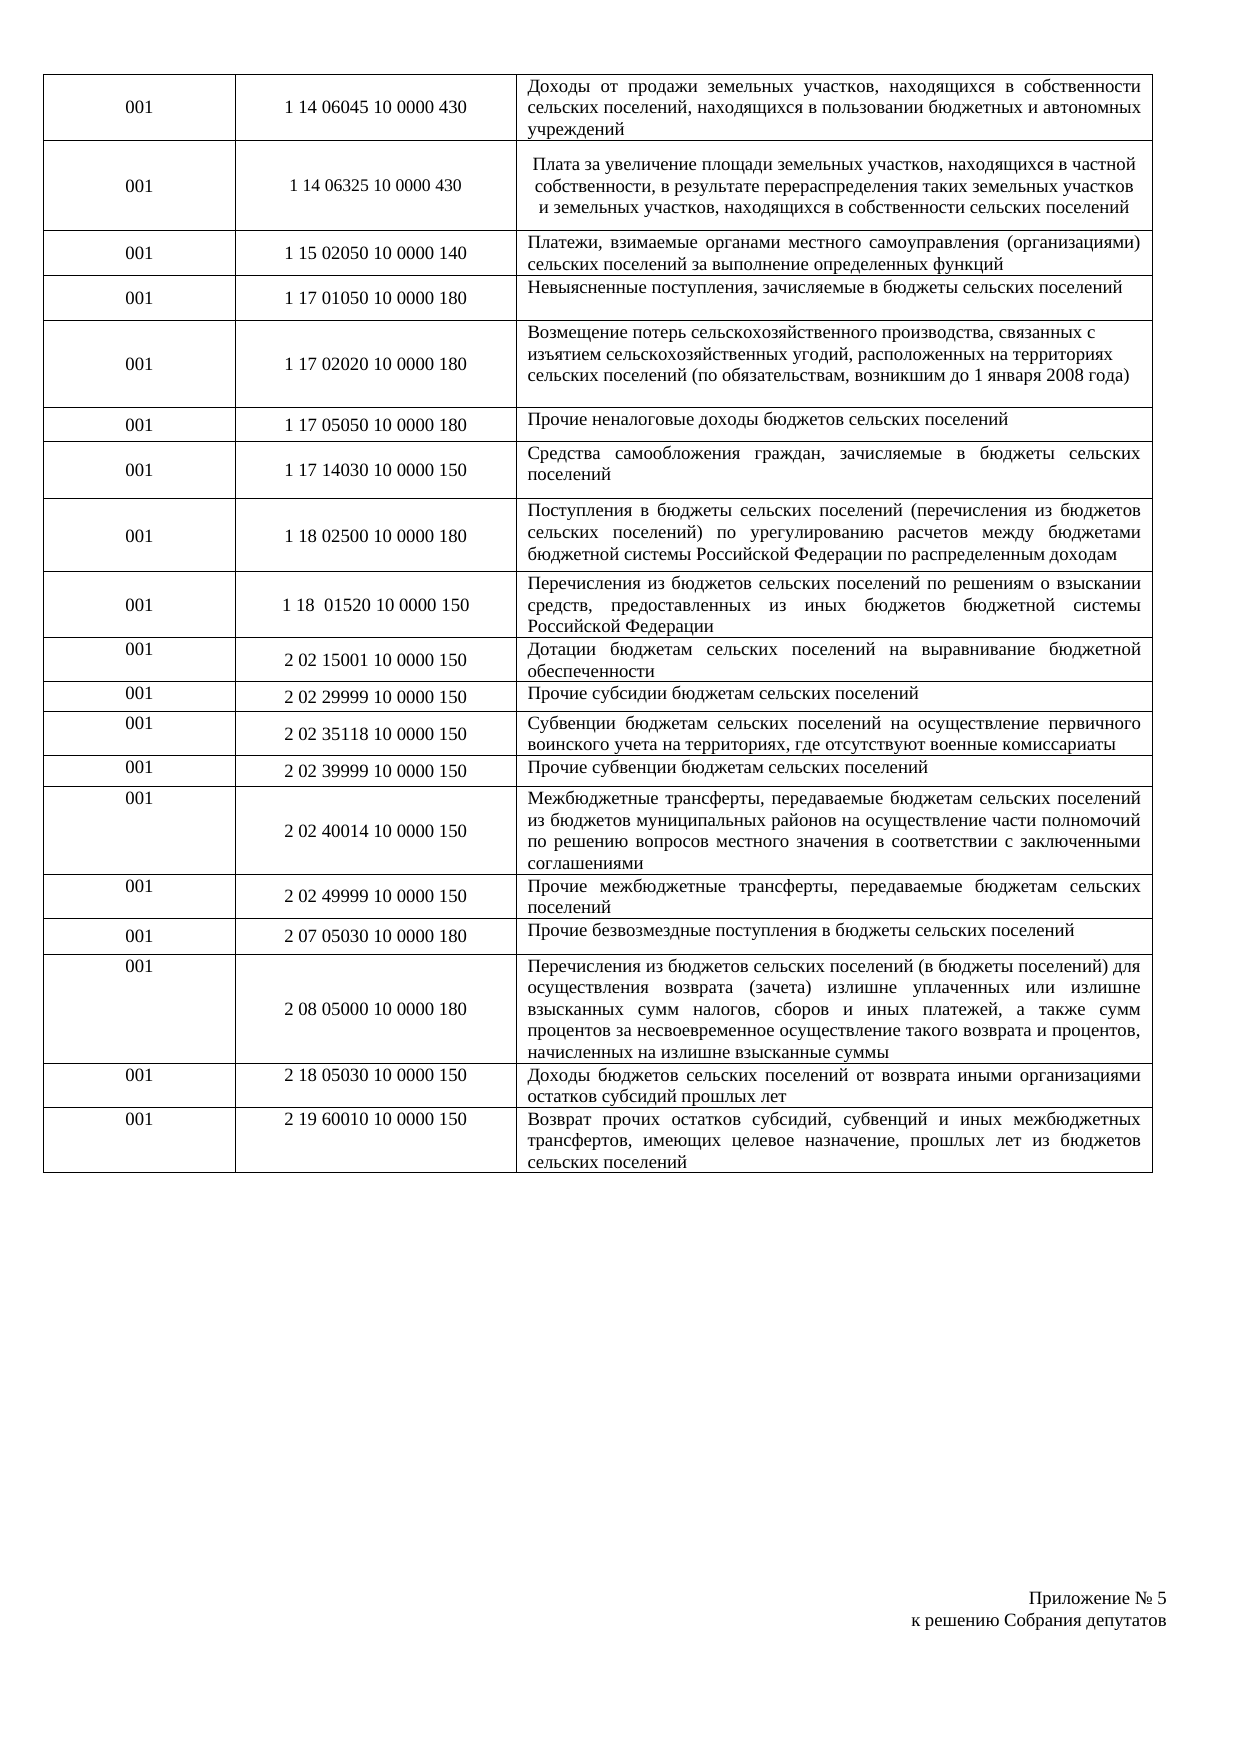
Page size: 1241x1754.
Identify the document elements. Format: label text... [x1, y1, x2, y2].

table_cell 1 17 05050 10 0000 180 [236, 408, 516, 441]
table_cell 001 [44, 141, 235, 230]
table_cell Поступления в бюджеты сельских поселений (перечисления из бюджетов сельских поселений) по урегулированию расчетов между бюджетами бюджетной системы Российской Федерации по распределенным доходам [517, 499, 1152, 571]
table_cell Плата за увеличение площади земельных участков, находящихся в частной собственности, в результате перераспределения таких земельных участков и земельных участков, находящихся в собственности сельских поселений [517, 141, 1152, 230]
table_cell Возмещение потерь сельскохозяйственного производства, связанных с изъятием сельскохозяйственных угодий, расположенных на территориях сельских поселений (по обязательствам, возникшим до 1 января 2008 года) [517, 321, 1152, 407]
table_cell 001 [44, 1064, 235, 1107]
table_cell Прочие межбюджетные трансферты, передаваемые бюджетам сельских поселений [517, 875, 1152, 918]
table_cell Дотации бюджетам сельских поселений на выравнивание бюджетной обеспеченности [517, 638, 1152, 681]
table_cell Прочие субсидии бюджетам сельских поселений [517, 682, 1152, 711]
table_cell 2 02 49999 10 0000 150 [236, 875, 516, 918]
table_cell Перечисления из бюджетов сельских поселений (в бюджеты поселений) для осуществления возврата (зачета) излишне уплаченных или излишне взысканных сумм налогов, сборов и иных платежей, а также сумм процентов за несвоевременное осуществление такого возврата и процентов, начисленных на излишне взысканные суммы [517, 955, 1152, 1062]
table_cell 2 02 35118 10 0000 150 [236, 712, 516, 755]
table_cell 001 [44, 756, 235, 786]
table_cell 001 [44, 638, 235, 681]
table_cell 1 17 02020 10 0000 180 [236, 321, 516, 407]
table_cell 2 08 05000 10 0000 180 [236, 955, 516, 1062]
table_cell 1 17 01050 10 0000 180 [236, 276, 516, 320]
table_cell Прочие безвозмездные поступления в бюджеты сельских поселений [517, 919, 1152, 953]
table_cell Доходы от продажи земельных участков, находящихся в собственности сельских поселений, находящихся в пользовании бюджетных и автономных учреждений [624, 75, 1152, 139]
table_cell 001 [44, 231, 235, 274]
table_cell Возврат прочих остатков субсидий, субвенций и иных межбюджетных трансфертов, имеющих целевое назначение, прошлых лет из бюджетов сельских поселений [517, 1108, 1152, 1172]
table_cell 2 02 29999 10 0000 150 [236, 682, 516, 711]
table_cell 001 [44, 442, 235, 498]
table_cell 001 [44, 712, 235, 755]
table_cell 1 18 02500 10 0000 180 [236, 499, 516, 571]
table_cell 001 [44, 75, 235, 139]
table_cell 2 02 40014 10 0000 150 [236, 787, 516, 873]
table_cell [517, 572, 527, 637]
table_cell Невыясненные поступления, зачисляемые в бюджеты сельских поселений [517, 276, 1152, 320]
table_cell 001 [44, 682, 235, 711]
table_cell 1 15 02050 10 0000 140 [236, 231, 516, 274]
table_cell 2 18 05030 10 0000 150 [236, 1064, 516, 1107]
table_cell 2 19 60010 10 0000 150 [236, 1108, 516, 1172]
table_cell Межбюджетные трансферты, передаваемые бюджетам сельских поселений из бюджетов муниципальных районов на осуществление части полномочий по решению вопросов местного значения в соответствии с заключенными соглашениями [517, 787, 1152, 873]
table_cell 001 [44, 321, 235, 407]
table_cell 1 14 06045 10 0000 430 [236, 75, 516, 139]
table_cell Прочие неналоговые доходы бюджетов сельских поселений [517, 408, 1152, 441]
table_cell Средства самообложения граждан, зачисляемые в бюджеты сельских поселений [517, 442, 1152, 498]
table_cell 001 [44, 919, 235, 953]
table_cell Доходы бюджетов сельских поселений от возврата иными организациями остатков субсидий прошлых лет [517, 1064, 1152, 1107]
table_cell 001 [44, 408, 235, 441]
table_cell 2 02 39999 10 0000 150 [236, 756, 516, 786]
table_cell Субвенции бюджетам сельских поселений на осуществление первичного воинского учета на территориях, где отсутствуют военные комиссариаты [517, 712, 1152, 755]
table_cell 001 [44, 1108, 235, 1172]
table_cell Перечисления из бюджетов сельских поселений по решениям о взыскании средств, предоставленных из иных бюджетов бюджетной системы Российской Федерации [714, 572, 1152, 637]
text к решению Собрания депутатов [118, 1608, 1167, 1630]
table_cell 1 18 01520 10 0000 150 [236, 572, 516, 637]
table_cell 2 02 15001 10 0000 150 [236, 638, 516, 681]
table_cell 001 [44, 955, 235, 1062]
table_cell 2 07 05030 10 0000 180 [236, 919, 516, 953]
text Приложение № 5 [118, 1587, 1167, 1608]
table_cell 001 [44, 787, 235, 873]
table_cell 1 17 14030 10 0000 150 [236, 442, 516, 498]
table_cell Платежи, взимаемые органами местного самоуправления (организациями) сельских поселений за выполнение определенных функций [517, 231, 1152, 274]
table_cell 001 [44, 875, 235, 918]
table_cell 1 14 06325 10 0000 430 [236, 141, 516, 230]
table_cell Прочие субвенции бюджетам сельских поселений [517, 756, 1152, 786]
table_cell 001 [44, 276, 235, 320]
table_cell 001 [44, 499, 235, 571]
table_cell 001 [44, 572, 235, 637]
